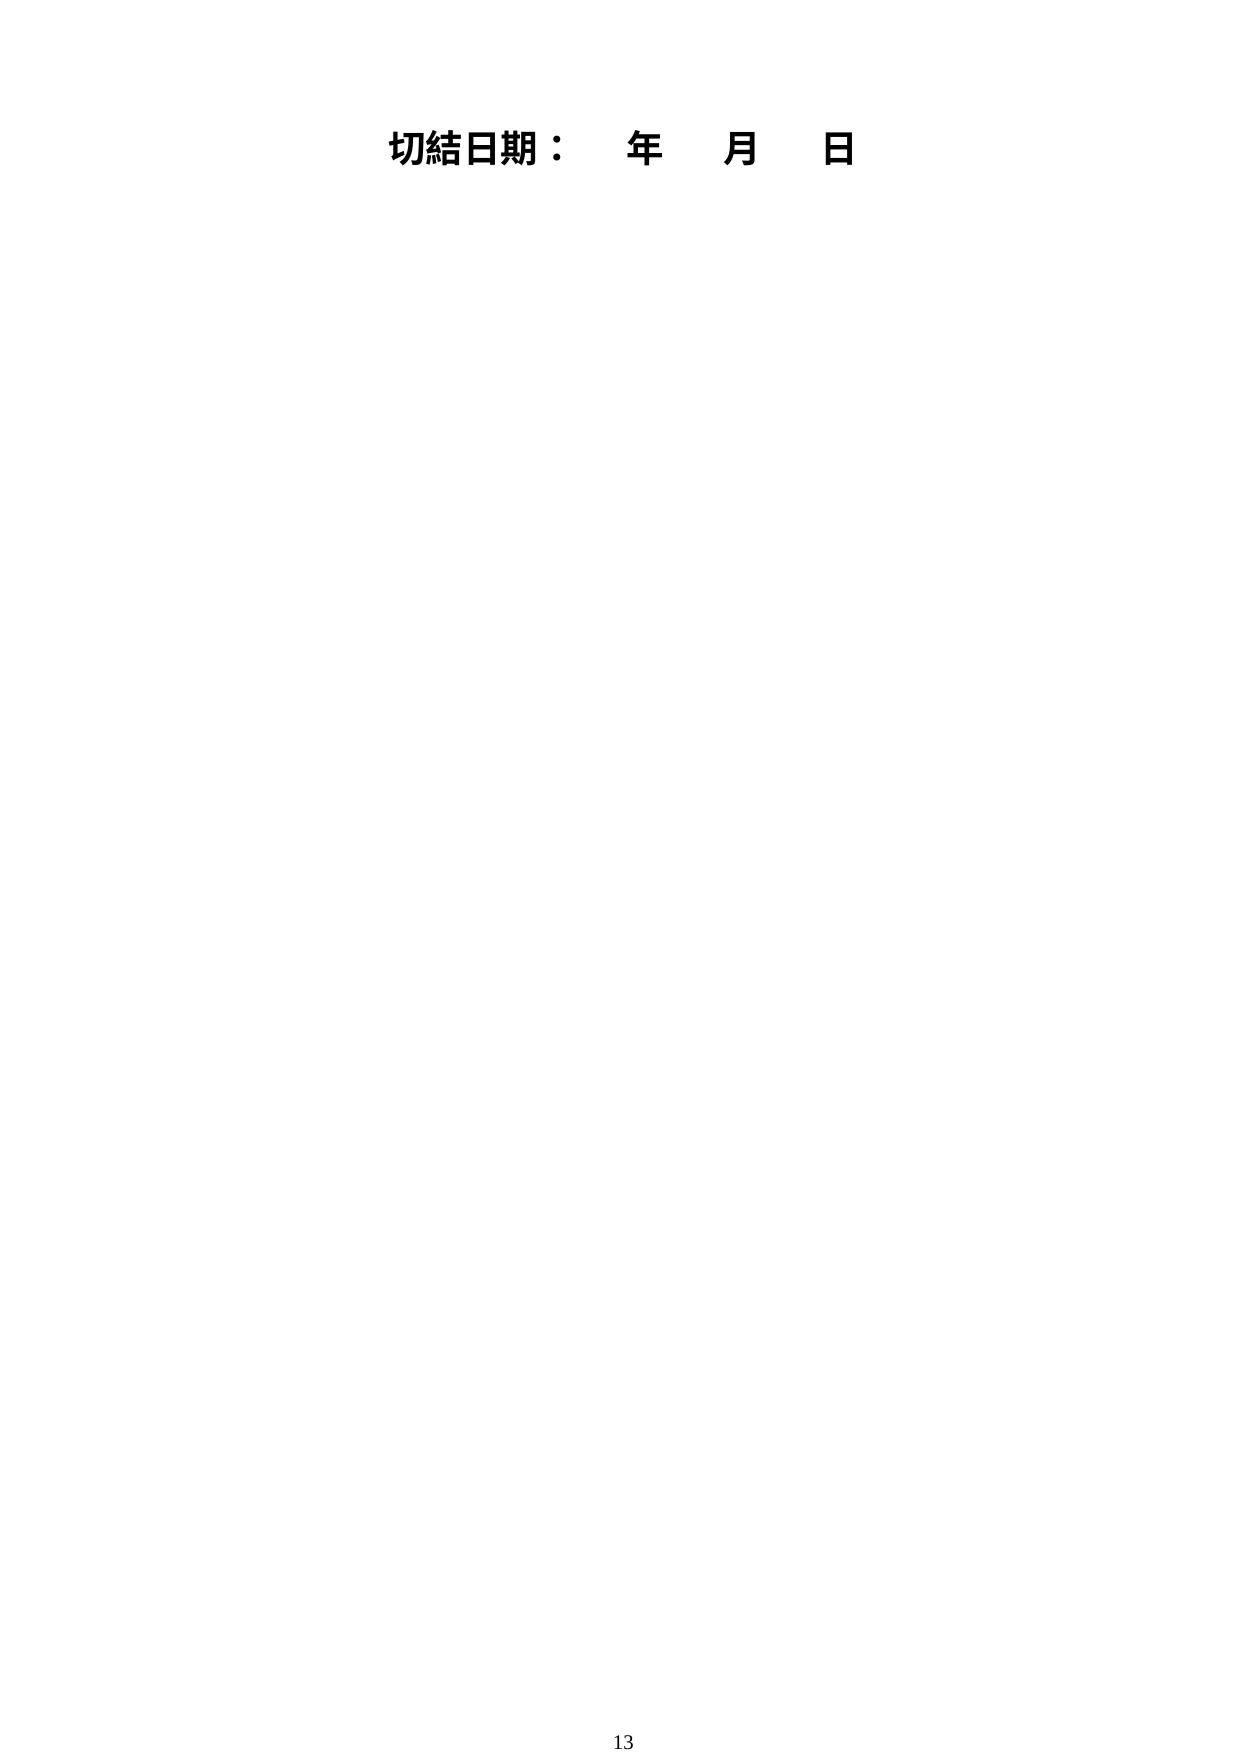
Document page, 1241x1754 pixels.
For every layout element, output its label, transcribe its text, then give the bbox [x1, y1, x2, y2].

text 切結日期： 年 月 日 [94, 108, 1152, 183]
